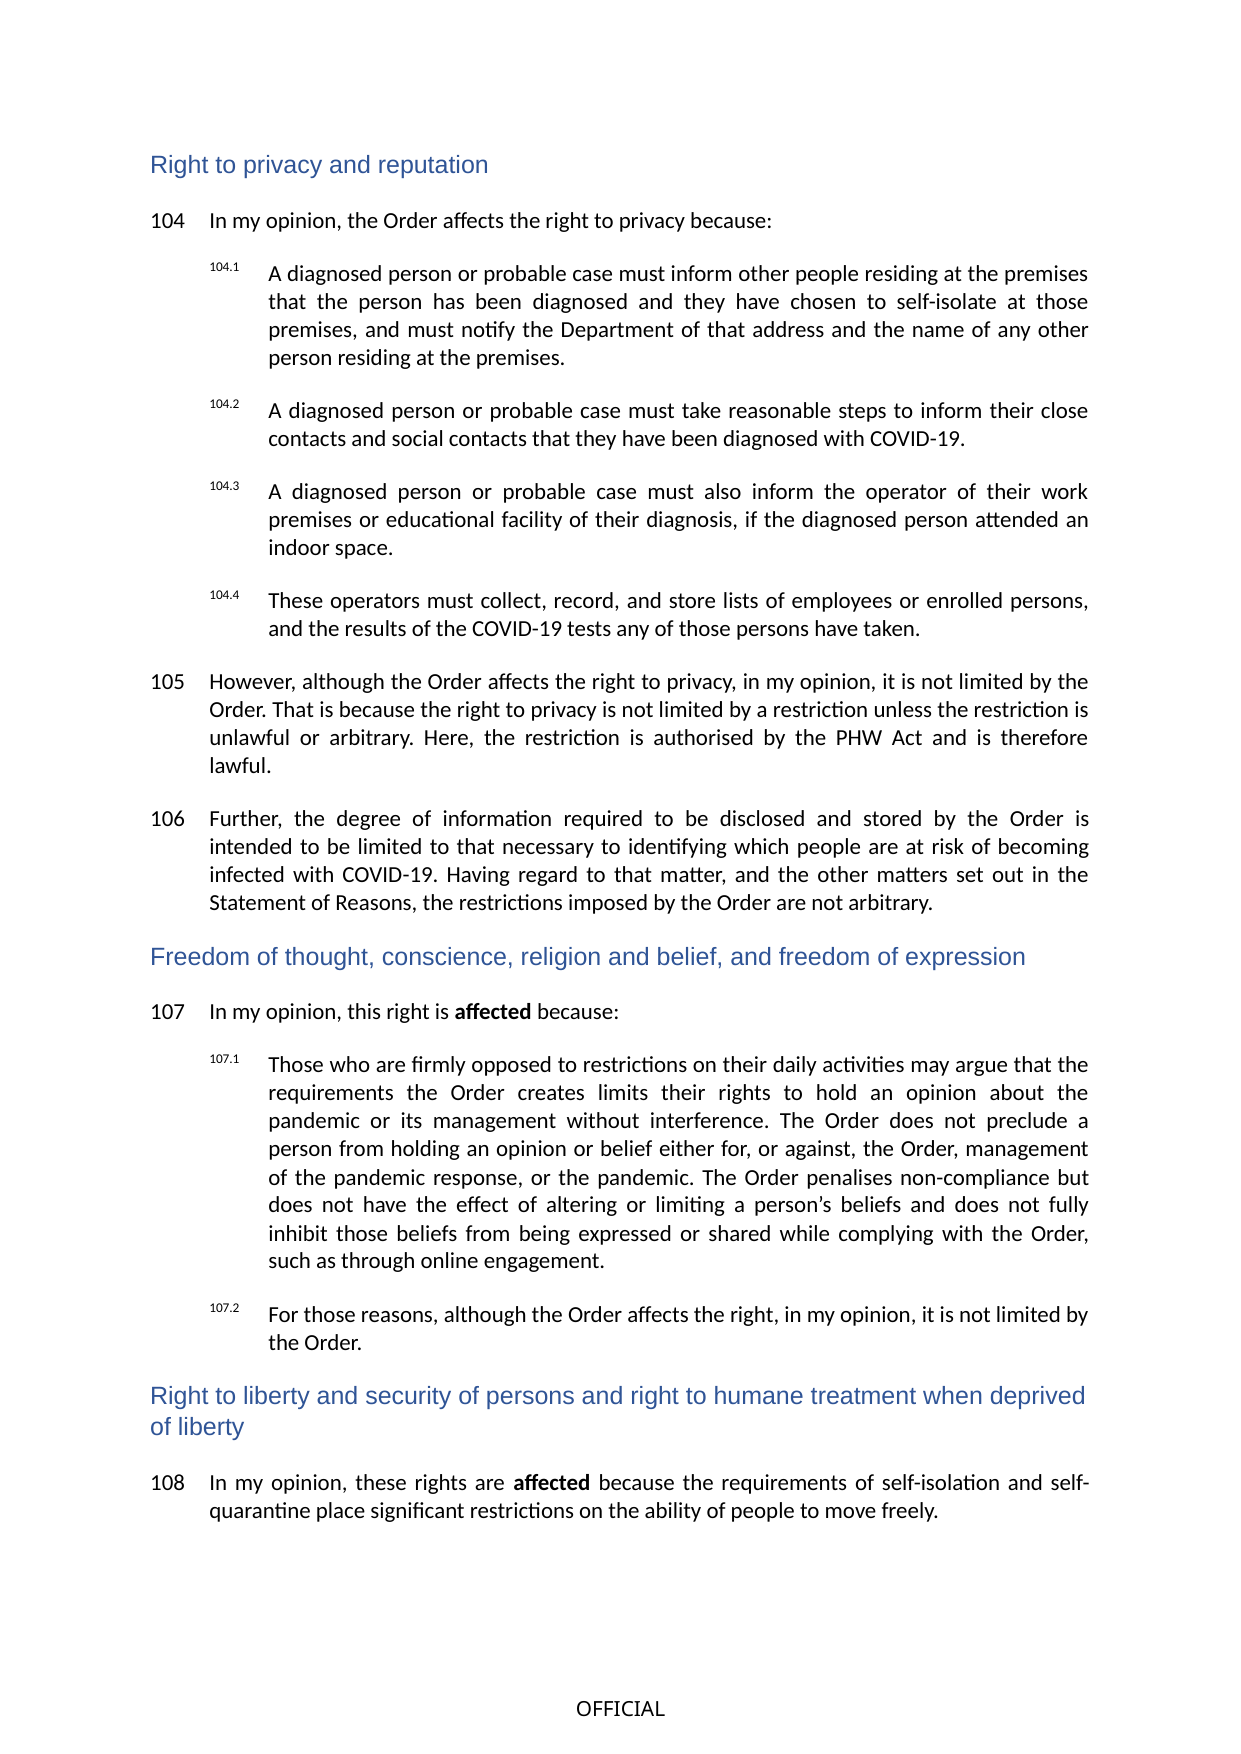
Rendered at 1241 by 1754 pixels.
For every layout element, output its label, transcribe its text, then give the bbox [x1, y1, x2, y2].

list A diagnosed person or probable case must also inform the operator of their work premises or educational facility of their diagnosis, if the diagnosed person attended an indoor space. [209, 477, 1090, 561]
list In my opinion, this right is affected because: [150, 997, 1090, 1026]
subtitle Right to privacy and reputation [150, 150, 1090, 179]
list Further, the degree of information required to be disclosed and stored by the Order is intended to be limited to that necessary to identifying which people are at risk of becoming infected with COVID-19. Having regard to that matter, and the other matters set out in the Statement of Reasons, the restrictions imposed by the Order are not arbitrary. [150, 804, 1090, 916]
subtitle Right to liberty and security of persons and right to humane treatment when deprived of liberty [150, 1381, 1090, 1441]
list A diagnosed person or probable case must inform other people residing at the premises that the person has been diagnosed and they have chosen to self-isolate at those premises, and must notify the Department of that address and the name of any other person residing at the premises. [209, 259, 1090, 371]
list In my opinion, these rights are affected because the requirements of self-isolation and self-quarantine place significant restrictions on the ability of people to move freely. [150, 1468, 1090, 1524]
list Those who are firmly opposed to restrictions on their daily activities may argue that the requirements the Order creates limits their rights to hold an opinion about the pandemic or its management without interference. The Order does not preclude a person from holding an opinion or belief either for, or against, the Order, management of the pandemic response, or the pandemic. The Order penalises non-compliance but does not have the effect of altering or limiting a person’s beliefs and does not fully inhibit those beliefs from being expressed or shared while complying with the Order, such as through online engagement. [209, 1051, 1090, 1275]
list In my opinion, the Order affects the right to privacy because: [150, 206, 1090, 234]
list A diagnosed person or probable case must take reasonable steps to inform their close contacts and social contacts that they have been diagnosed with COVID-19. [209, 396, 1090, 452]
subtitle Freedom of thought, conscience, religion and belief, and freedom of expression [150, 941, 1090, 970]
list These operators must collect, record, and store lists of employees or enrolled persons, and the results of the COVID-19 tests any of those persons have taken. [209, 586, 1090, 642]
list However, although the Order affects the right to privacy, in my opinion, it is not limited by the Order. That is because the right to privacy is not limited by a restriction unless the restriction is unlawful or arbitrary. Here, the restriction is authorised by the PHW Act and is therefore lawful. [150, 667, 1090, 779]
list For those reasons, although the Order affects the right, in my opinion, it is not limited by the Order. [209, 1300, 1090, 1356]
